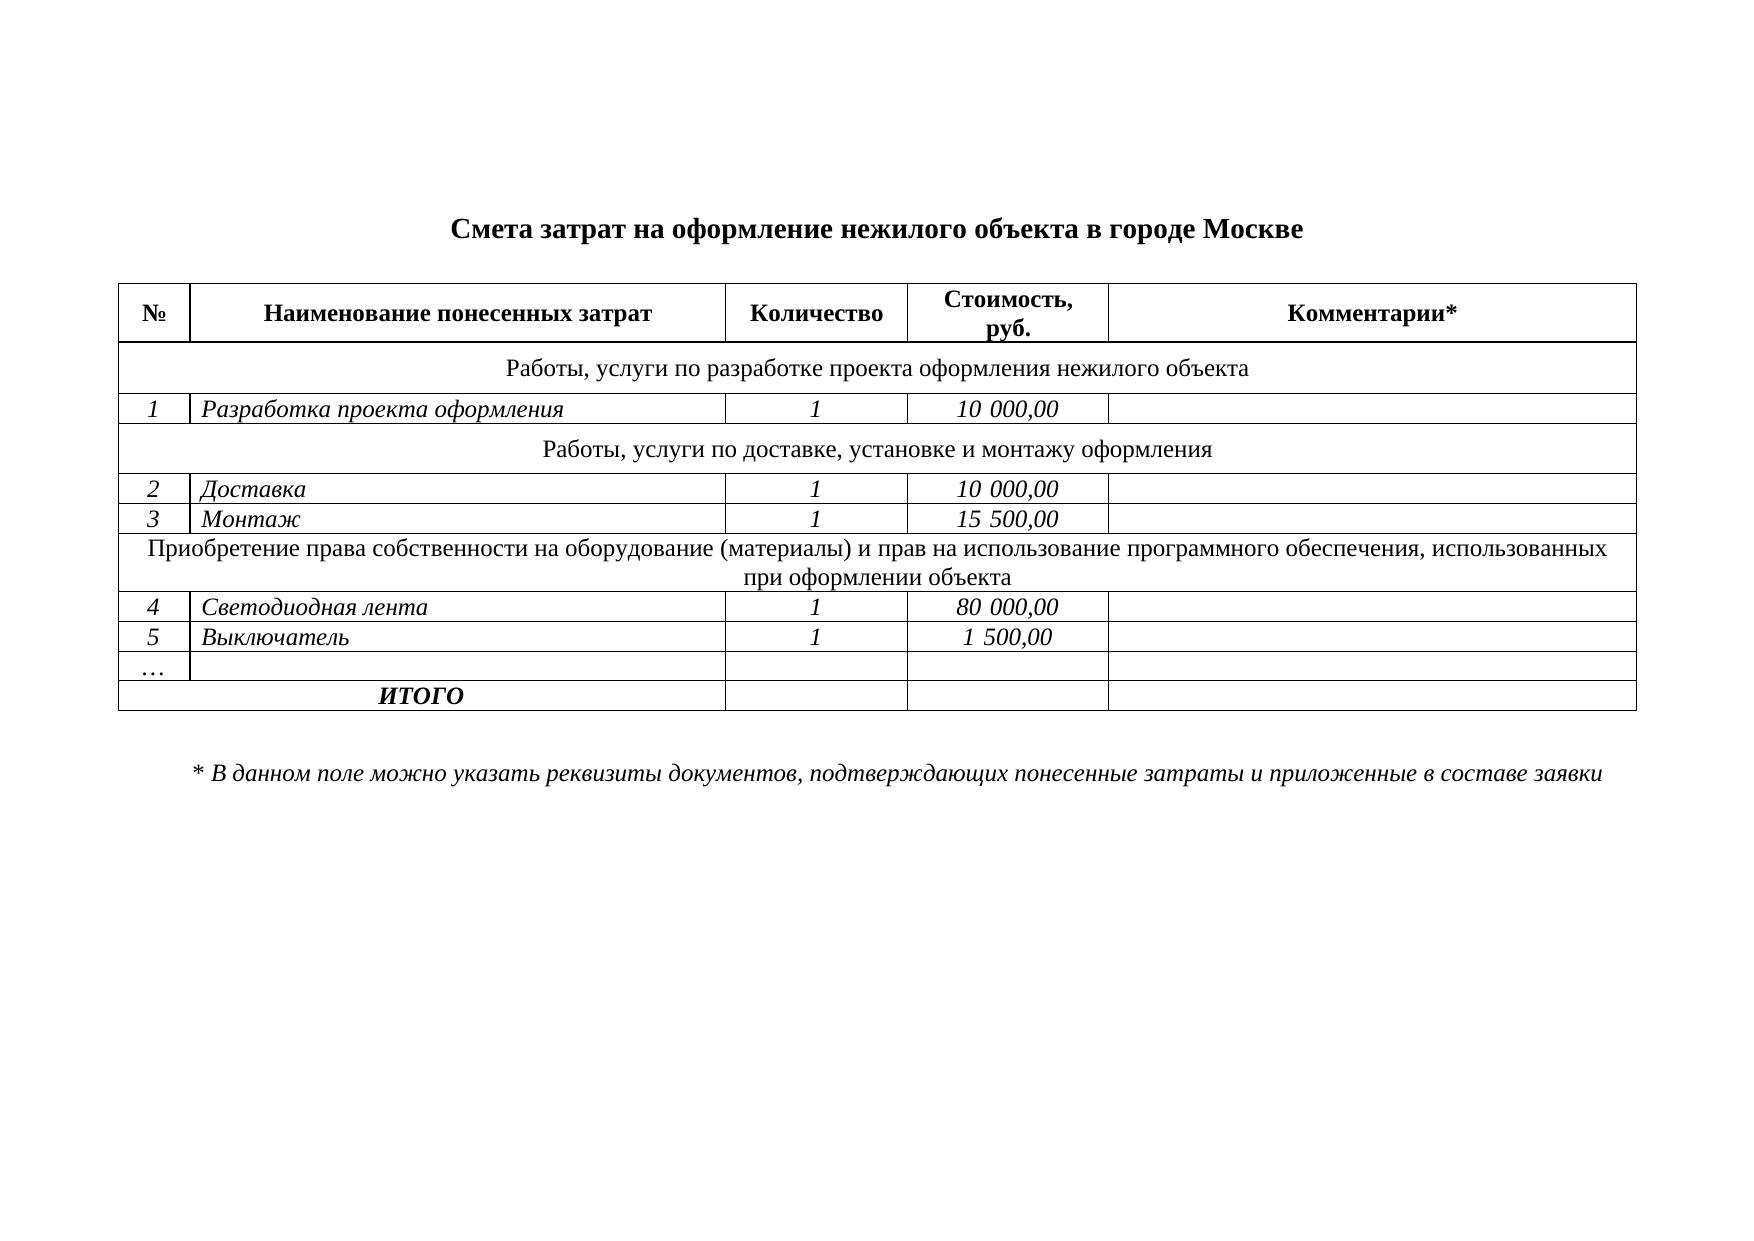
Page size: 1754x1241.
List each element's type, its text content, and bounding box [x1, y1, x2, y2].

table_cell ИТОГО [119, 681, 725, 710]
table_cell [191, 652, 725, 680]
text Смета затрат на оформление нежилого объекта в городе Москве [118, 211, 1636, 244]
table_cell 10 000,00 [908, 474, 1108, 503]
table_cell [726, 652, 907, 680]
table_cell 4 [119, 592, 189, 621]
table_cell 1 [726, 394, 907, 423]
table_cell 1 [726, 504, 907, 532]
table_cell Выключатель [191, 622, 725, 651]
table_header № [119, 284, 189, 341]
table_cell [908, 652, 1108, 680]
table_cell 1 [726, 622, 907, 651]
table_header Количество [726, 284, 907, 341]
table_cell [726, 681, 907, 710]
table_cell 1 500,00 [908, 622, 1108, 651]
table_cell Приобретение права собственности на оборудование (материалы) и прав на использование программного обеспечения, использованных при оформлении объекта [119, 534, 1636, 591]
table_cell Светодиодная лента [191, 592, 725, 621]
table_cell Монтаж [191, 504, 725, 532]
table_cell [1109, 592, 1636, 621]
table_header Комментарии* [1109, 284, 1636, 341]
table_cell [1109, 622, 1636, 651]
table_cell 15 500,00 [908, 504, 1108, 532]
table_cell [1109, 504, 1636, 532]
text * В данном поле можно указать реквизиты документов, подтверждающих понесенные затраты и приложенные в составе заявки [118, 758, 1636, 787]
table_cell [908, 681, 1108, 710]
table_cell [1109, 681, 1636, 710]
table_cell 10 000,00 [908, 394, 1108, 423]
table_cell [1109, 394, 1636, 423]
table_cell Работы, услуги по разработке проекта оформления нежилого объекта [119, 343, 1636, 393]
table_cell [1109, 474, 1636, 503]
table_cell 1 [119, 394, 189, 423]
table_cell 1 [726, 474, 907, 503]
table_cell 2 [119, 474, 189, 503]
table_header Наименование понесенных затрат [191, 284, 725, 341]
table_cell … [119, 652, 189, 680]
table_cell 80 000,00 [908, 592, 1108, 621]
table_cell 5 [119, 622, 189, 651]
table_cell 3 [119, 504, 189, 532]
table_header Стоимость, руб. [908, 284, 1108, 341]
table_cell 1 [726, 592, 907, 621]
table_cell [1109, 652, 1636, 680]
table_cell Работы, услуги по доставке, установке и монтажу оформления [119, 424, 1636, 473]
table_cell Разработка проекта оформления [191, 394, 725, 423]
table_cell Доставка [191, 474, 725, 503]
